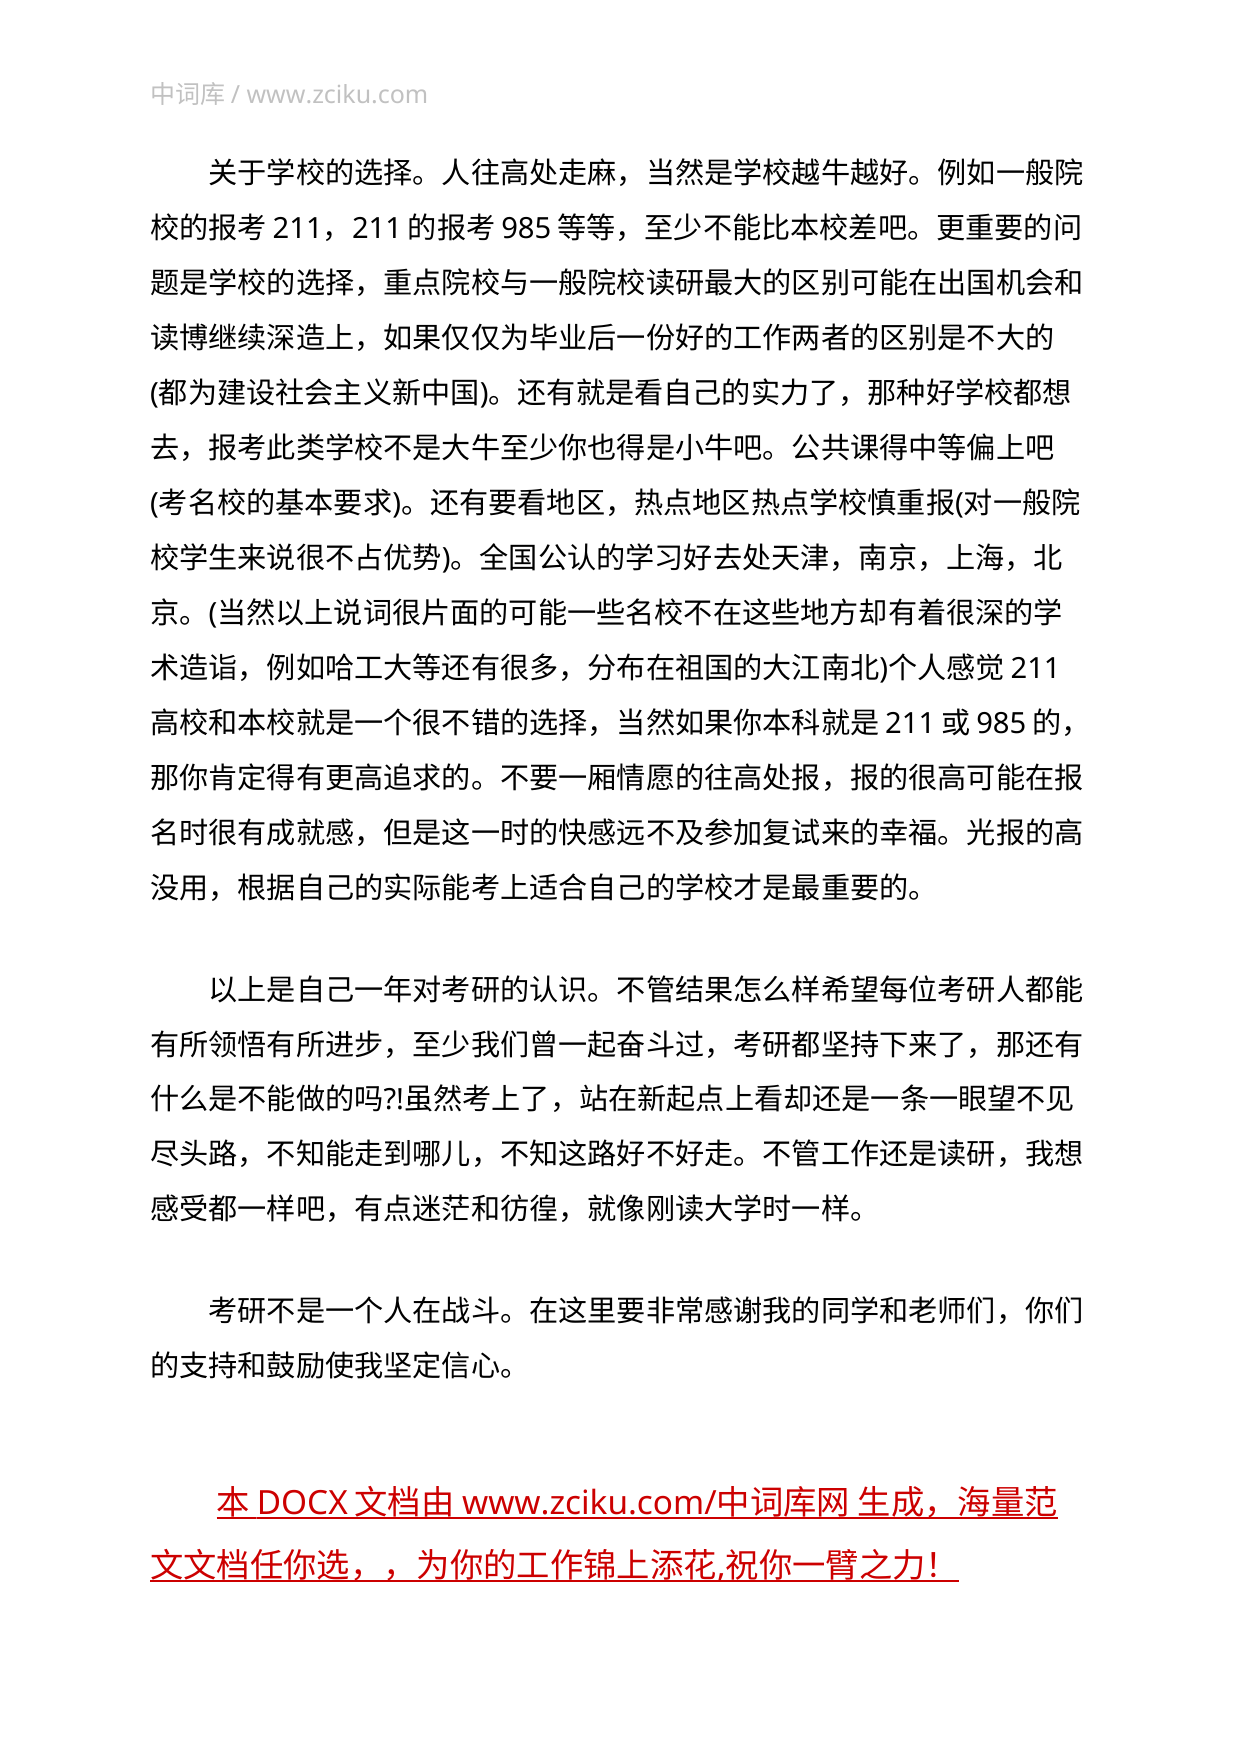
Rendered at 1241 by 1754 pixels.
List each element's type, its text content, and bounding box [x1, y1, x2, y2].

text 本DOCX文档由 www.zciku.com/中词库网 生成，海量范文文档任你选，，为你的工作锦上添花,祝你一臂之力！ [150, 1476, 1090, 1587]
text 以上是自己一年对考研的认识。不管结果怎么样希望每位考研人都能有所领悟有所进步，至少我们曾一起奋斗过，考研都坚持下来了，那还有什么是不能做的吗?!虽然考上了，站在新起点上看却还是一条一眼望不见尽头路，不知能走到哪儿，不知这路好不好走。不管工作还是读研，我想感受都一样吧，有点迷茫和彷徨，就像刚读大学时一样。 [150, 966, 1090, 1228]
text 关于学校的选择。人往高处走麻，当然是学校越牛越好。例如一般院校的报考211，211的报考985等等，至少不能比本校差吧。更重要的问题是学校的选择，重点院校与一般院校读研最大的区别可能在出国机会和读博继续深造上，如果仅仅为毕业后一份好的工作两者的区别是不大的(都为建设社会主义新中国)。还有就是看自己的实力了，那种好学校都想去，报考此类学校不是大牛至少你也得是小牛吧。公共课得中等偏上吧(考名校的基本要求)。还有要看地区，热点地区热点学校慎重报(对一般院校学生来说很不占优势)。全国公认的学习好去处天津，南京，上海，北京。(当然以上说词很片面的可能一些名校不在这些地方却有着很深的学术造诣，例如哈工大等还有很多，分布在祖国的大江南北)个人感觉211高校和本校就是一个很不错的选择，当然如果你本科就是211或985的，那你肯定得有更高追求的。不要一厢情愿的往高处报，报的很高可能在报名时很有成就感，但是这一时的快感远不及参加复试来的幸福。光报的高没用，根据自己的实际能考上适合自己的学校才是最重要的。 [150, 150, 1090, 907]
text 考研不是一个人在战斗。在这里要非常感谢我的同学和老师们，你们的支持和鼓励使我坚定信心。 [150, 1288, 1090, 1385]
